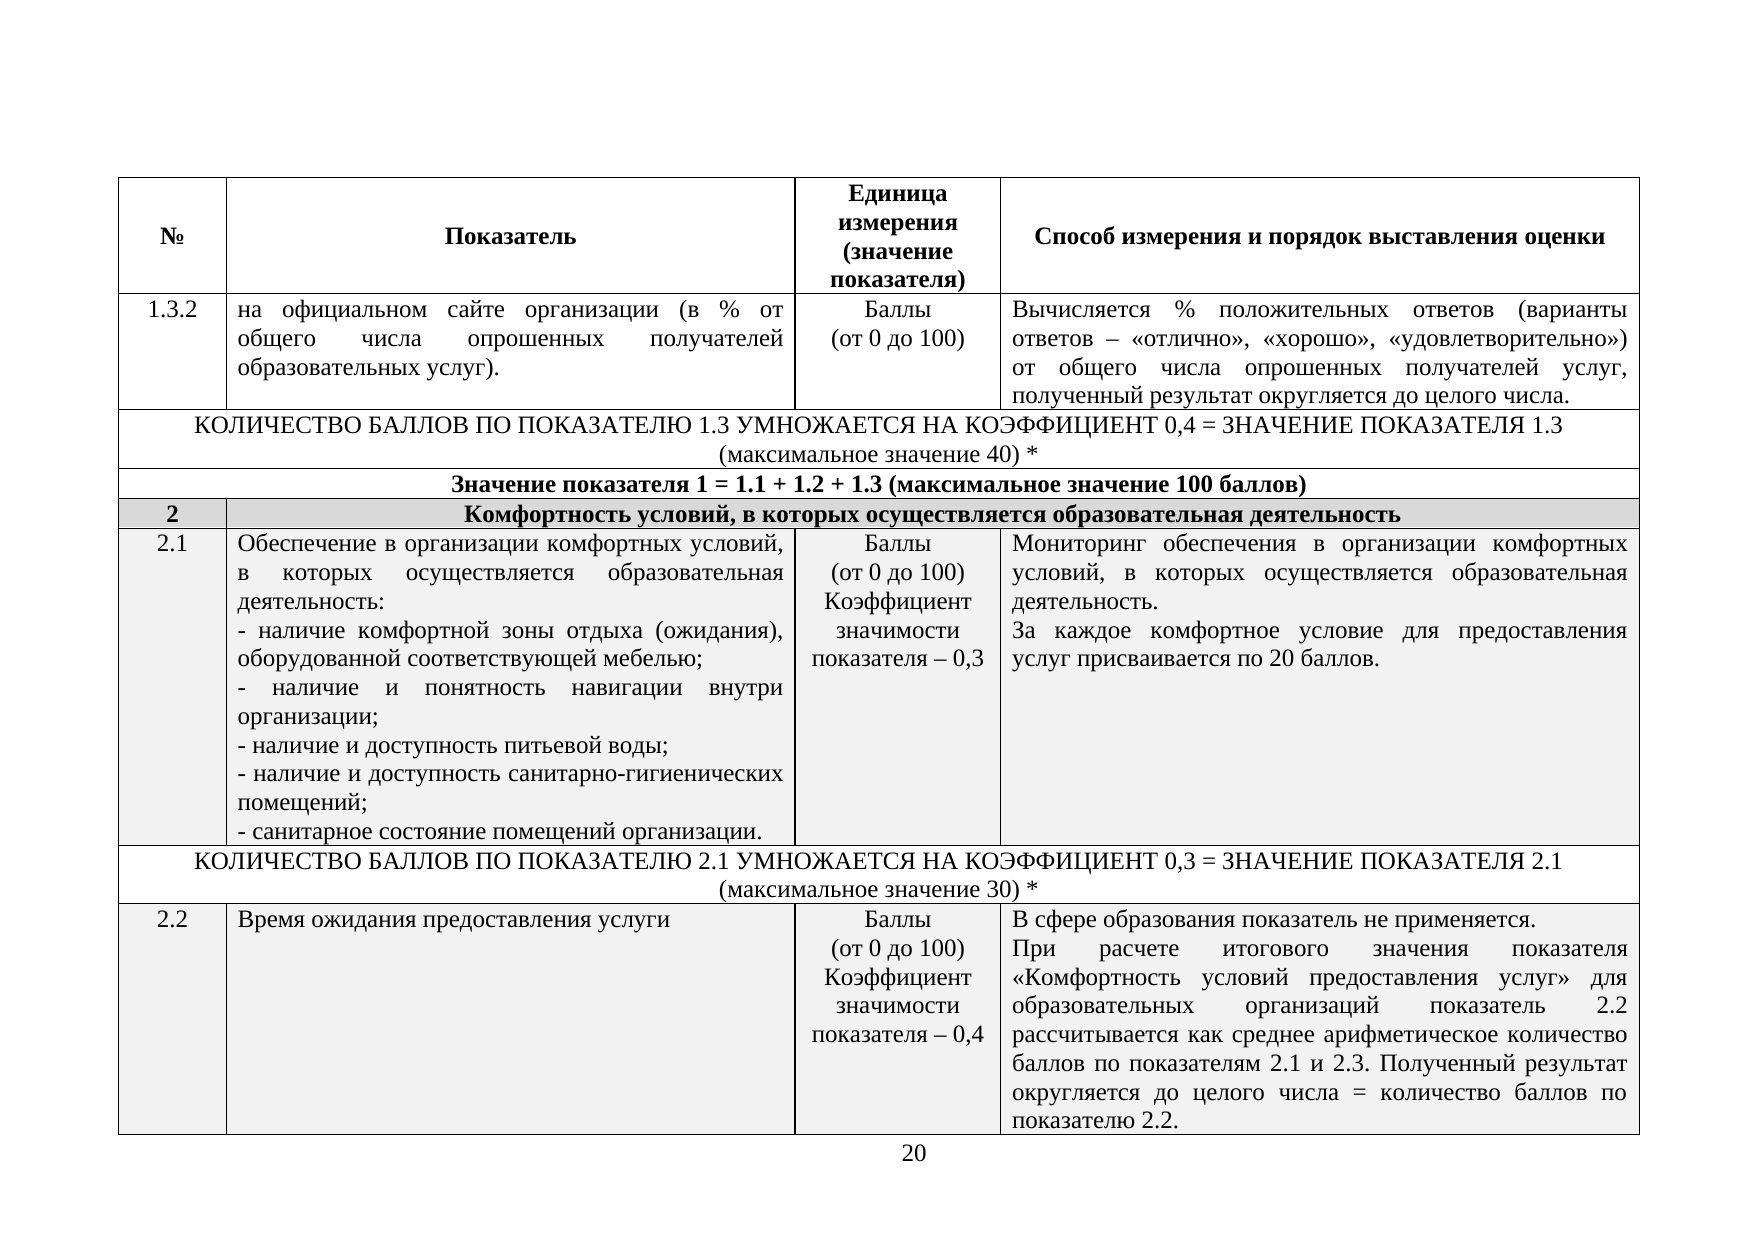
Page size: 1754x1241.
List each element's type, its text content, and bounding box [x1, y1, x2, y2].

table_cell В сфере образования показатель не применяется. При расчете итогового значения показателя «Комфортность условий предоставления услуг» для образовательных организаций показатель 2.2 рассчитывается как среднее арифметическое количество баллов по показателям 2.1 и 2.3. Полученный результат округляется до целого числа = количество баллов по показателю 2.2. [1001, 904, 1639, 1134]
table_cell Баллы (от 0 до 100) Коэффициент значимости показателя – 0,4 [796, 904, 1000, 1134]
table_cell КОЛИЧЕСТВО БАЛЛОВ ПО ПОКАЗАТЕЛЮ 2.1 УМНОЖАЕТСЯ НА КОЭФФИЦИЕНТ 0,3 = ЗНАЧЕНИЕ ПОКАЗАТЕЛЯ 2.1 (максимальное значение 30) * [119, 846, 1639, 903]
table_cell 2.2 [119, 904, 226, 1134]
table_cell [1001, 294, 1639, 409]
table_cell Комфортность условий, в которых осуществляется образовательная деятельность [227, 499, 1639, 527]
table_cell 2 [119, 499, 226, 527]
table_header Единица измерения (значение показателя) [796, 178, 1000, 293]
table_cell Время ожидания предоставления услуги [227, 904, 794, 1134]
table_header Способ измерения и порядок выставления оценки [1001, 178, 1639, 293]
table_cell 1.3.2 [119, 294, 226, 409]
table_cell Значение показателя 1 = 1.1 + 1.2 + 1.3 (максимальное значение 100 баллов) [119, 469, 1639, 498]
table_cell 2.1 [119, 529, 226, 845]
table_cell КОЛИЧЕСТВО БАЛЛОВ ПО ПОКАЗАТЕЛЮ 1.3 УМНОЖАЕТСЯ НА КОЭФФИЦИЕНТ 0,4 = ЗНАЧЕНИЕ ПОКАЗАТЕЛЯ 1.3 (максимальное значение 40) * [119, 410, 1639, 468]
table_cell Баллы (от 0 до 100) [796, 294, 1000, 409]
table_cell Обеспечение в организации комфортных условий, в которых осуществляется образовательная деятельность: - наличие комфортной зоны отдыха (ожидания), оборудованной соответствующей мебелью; - наличие и понятность навигации внутри организации; - наличие и доступность питьевой воды; - наличие и доступность санитарно-гигиенических помещений; - санитарное состояние помещений организации. [227, 529, 794, 845]
table_cell на официальном сайте организации (в % от общего числа опрошенных получателей образовательных услуг). [227, 294, 794, 409]
table_header № [119, 178, 226, 293]
table_cell Мониторинг обеспечения в организации комфортных условий, в которых осуществляется образовательная деятельность. За каждое комфортное условие для предоставления услуг присваивается по 20 баллов. [1001, 529, 1639, 845]
table_cell Баллы (от 0 до 100) Коэффициент значимости показателя – 0,3 [796, 529, 1000, 845]
table_header Показатель [227, 178, 794, 293]
